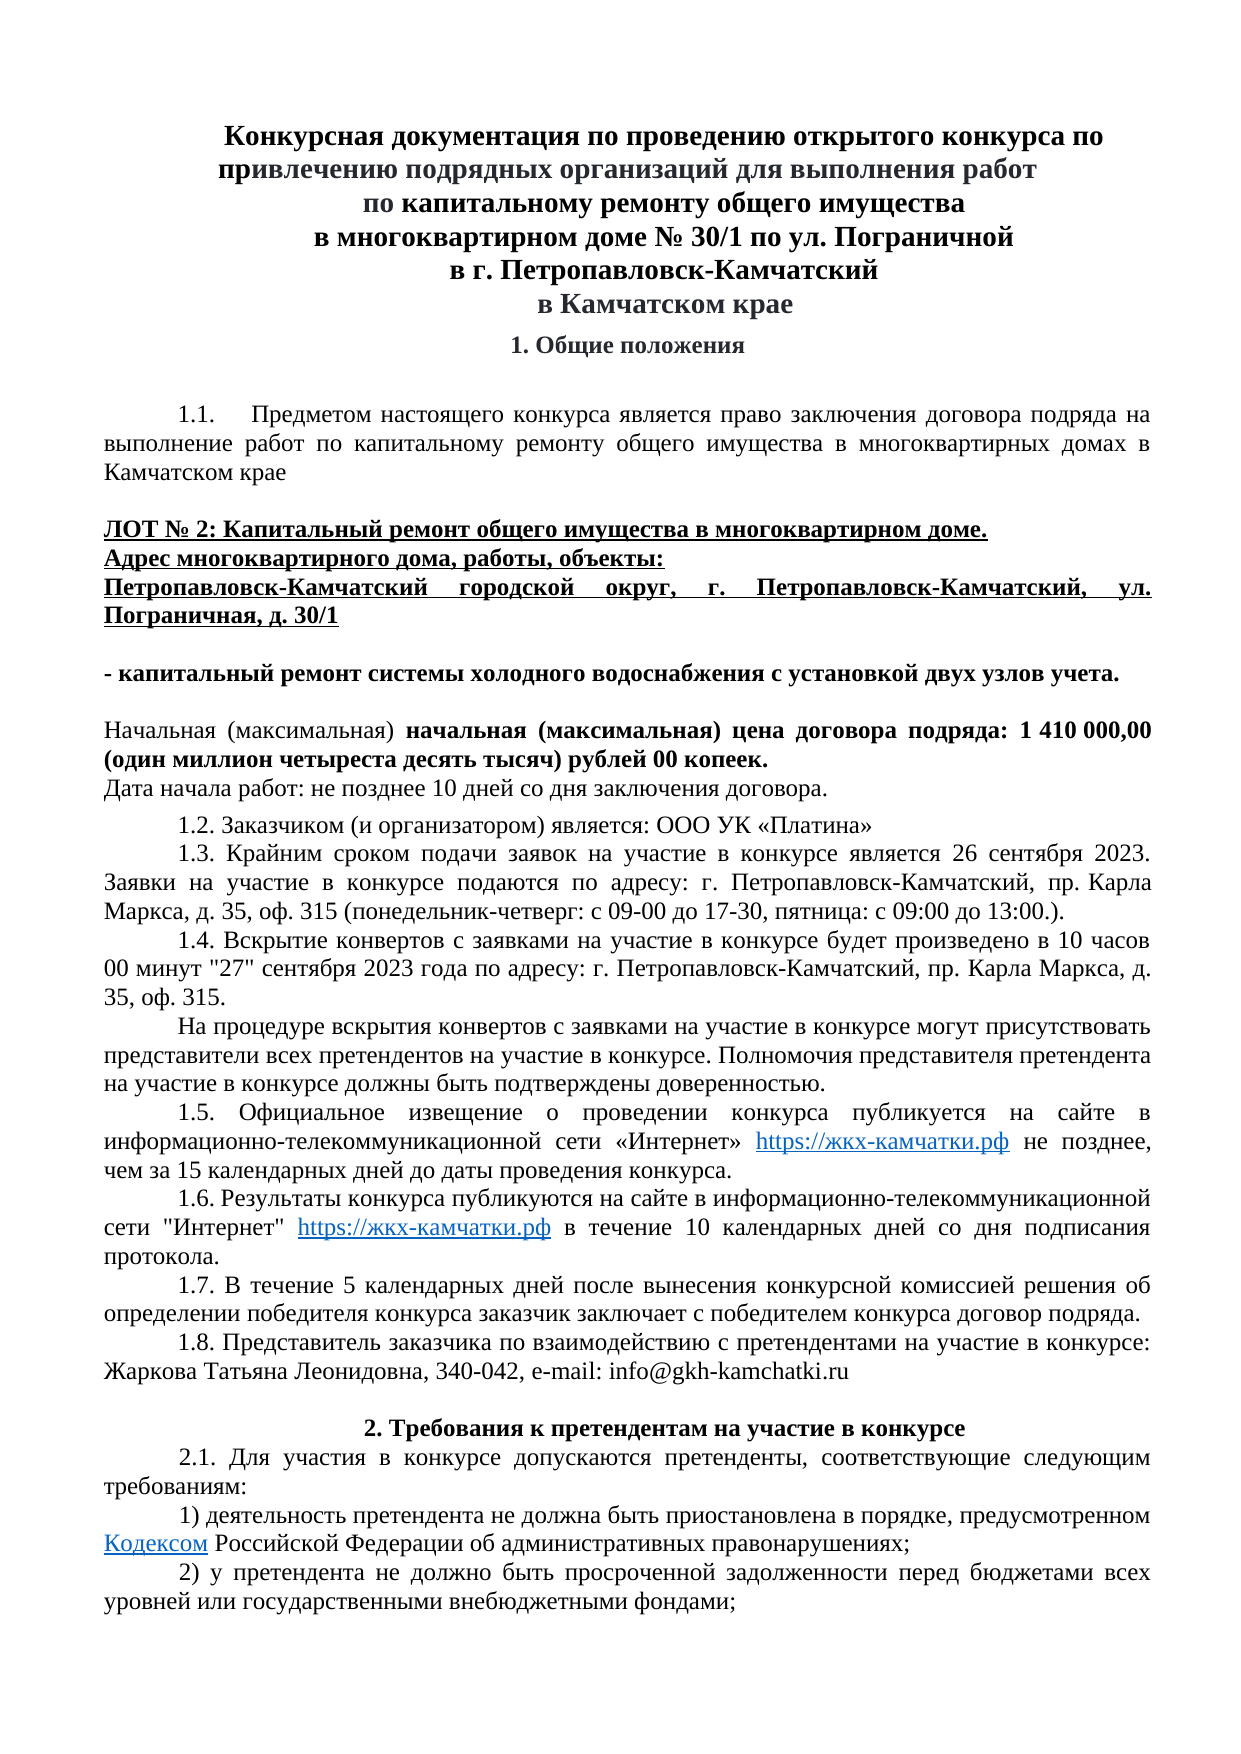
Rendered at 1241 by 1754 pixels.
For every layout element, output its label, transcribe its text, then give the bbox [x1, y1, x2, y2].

text Конкурсная документация по проведению открытого конкурса по привлечению подрядных организаций для выполнения работ [103, 118, 1152, 185]
text - капитальный ремонт системы холодного водоснабжения с установкой двух узлов учета. [103, 658, 1152, 687]
text 1.6. Результаты конкурса публикуются на сайте в информационно-телекоммуникационной сети "Интернет" https://жкх-камчатки.рф в течение 10 календарных дней со дня подписания протокола. [103, 1183, 1152, 1270]
text Дата начала работ: не позднее 10 дней со дня заключения договора. [103, 773, 1152, 802]
list Предметом настоящего конкурса является право заключения договора подряда на выполнение работ по капитальному ремонту общего имущества в многоквартирных домах в Камчатском крае [103, 399, 1152, 486]
text Начальная (максимальная) начальная (максимальная) цена договора подряда: 1 410 000,00 (один миллион четыреста десять тысяч) рублей 00 копеек. [103, 716, 1152, 773]
text 1.4. Вскрытие конвертов с заявками на участие в конкурсе будет произведено в 10 часов 00 минут "27" сентября 2023 года по адресу: г. Петропавловск-Камчатский, пр. Карла Маркса, д. 35, оф. 315. [103, 925, 1152, 1011]
text 1.7. В течение 5 календарных дней после вынесения конкурсной комиссией решения об определении победителя конкурса заказчик заключает с победителем конкурса договор подряда. [103, 1270, 1152, 1327]
text по капитальному ремонту общего имущества [103, 185, 1152, 219]
text 1.3. Крайним сроком подачи заявок на участие в конкурсе является 26 сентября 2023. Заявки на участие в конкурсе подаются по адресу: г. Петропавловск-Камчатский, пр. Карла Маркса, д. 35, оф. 315 (понедельник-четверг: с 09-00 до 17-30, пятница: с 09:00 до 13:00.). [103, 838, 1152, 925]
text 1) деятельность претендента не должна быть приостановлена в порядке, предусмотренном Кодексом Российской Федерации об административных правонарушениях; [103, 1500, 1152, 1557]
text Петропавловск-Камчатский городской округ, г. Петропавловск-Камчатский, ул. Пограничная, д. 30/1 [103, 598, 1152, 629]
text Петропавловск-Камчатский городской округ, г. Петропавловск-Камчатский, ул. Пограничная, д. 30/1 [103, 572, 1152, 597]
text Адрес многоквартирного дома, работы, объекты: [103, 543, 1152, 572]
text 1.2. Заказчиком (и организатором) является: ООО УК «Платина» [103, 810, 1152, 838]
text 1. Общие положения [103, 331, 1152, 359]
text 1.5. Официальное извещение о проведении конкурса публикуется на сайте в информационно-телекоммуникационной сети «Интернет» https://жкх-камчатки.рф не позднее, чем за 15 календарных дней до даты проведения конкурса. [103, 1097, 1152, 1183]
text ЛОТ № 2: Капитальный ремонт общего имущества в многоквартирном доме. [103, 514, 1152, 543]
text 1.8. Представитель заказчика по взаимодействию с претендентами на участие в конкурсе: Жаркова Татьяна Леонидовна, 340-042, e-mail: info@gkh-kamchatki.ru [103, 1327, 1152, 1385]
text 2) у претендента не должно быть просроченной задолженности перед бюджетами всех уровней или государственными внебюджетными фондами; [103, 1557, 1152, 1615]
text в многоквартирном доме № 30/1 по ул. Пограничной [103, 219, 1152, 252]
text На процедуре вскрытия конвертов с заявками на участие в конкурсе могут присутствовать представители всех претендентов на участие в конкурсе. Полномочия представителя претендента на участие в конкурсе должны быть подтверждены доверенностью. [103, 1011, 1152, 1097]
text 2.1. Для участия в конкурсе допускаются претенденты, соответствующие следующим требованиям: [103, 1442, 1152, 1500]
text в Камчатском крае [103, 286, 1152, 319]
text в г. Петропавловск-Камчатский [103, 252, 1152, 286]
text 2. Требования к претендентам на участие в конкурсе [103, 1413, 1152, 1442]
